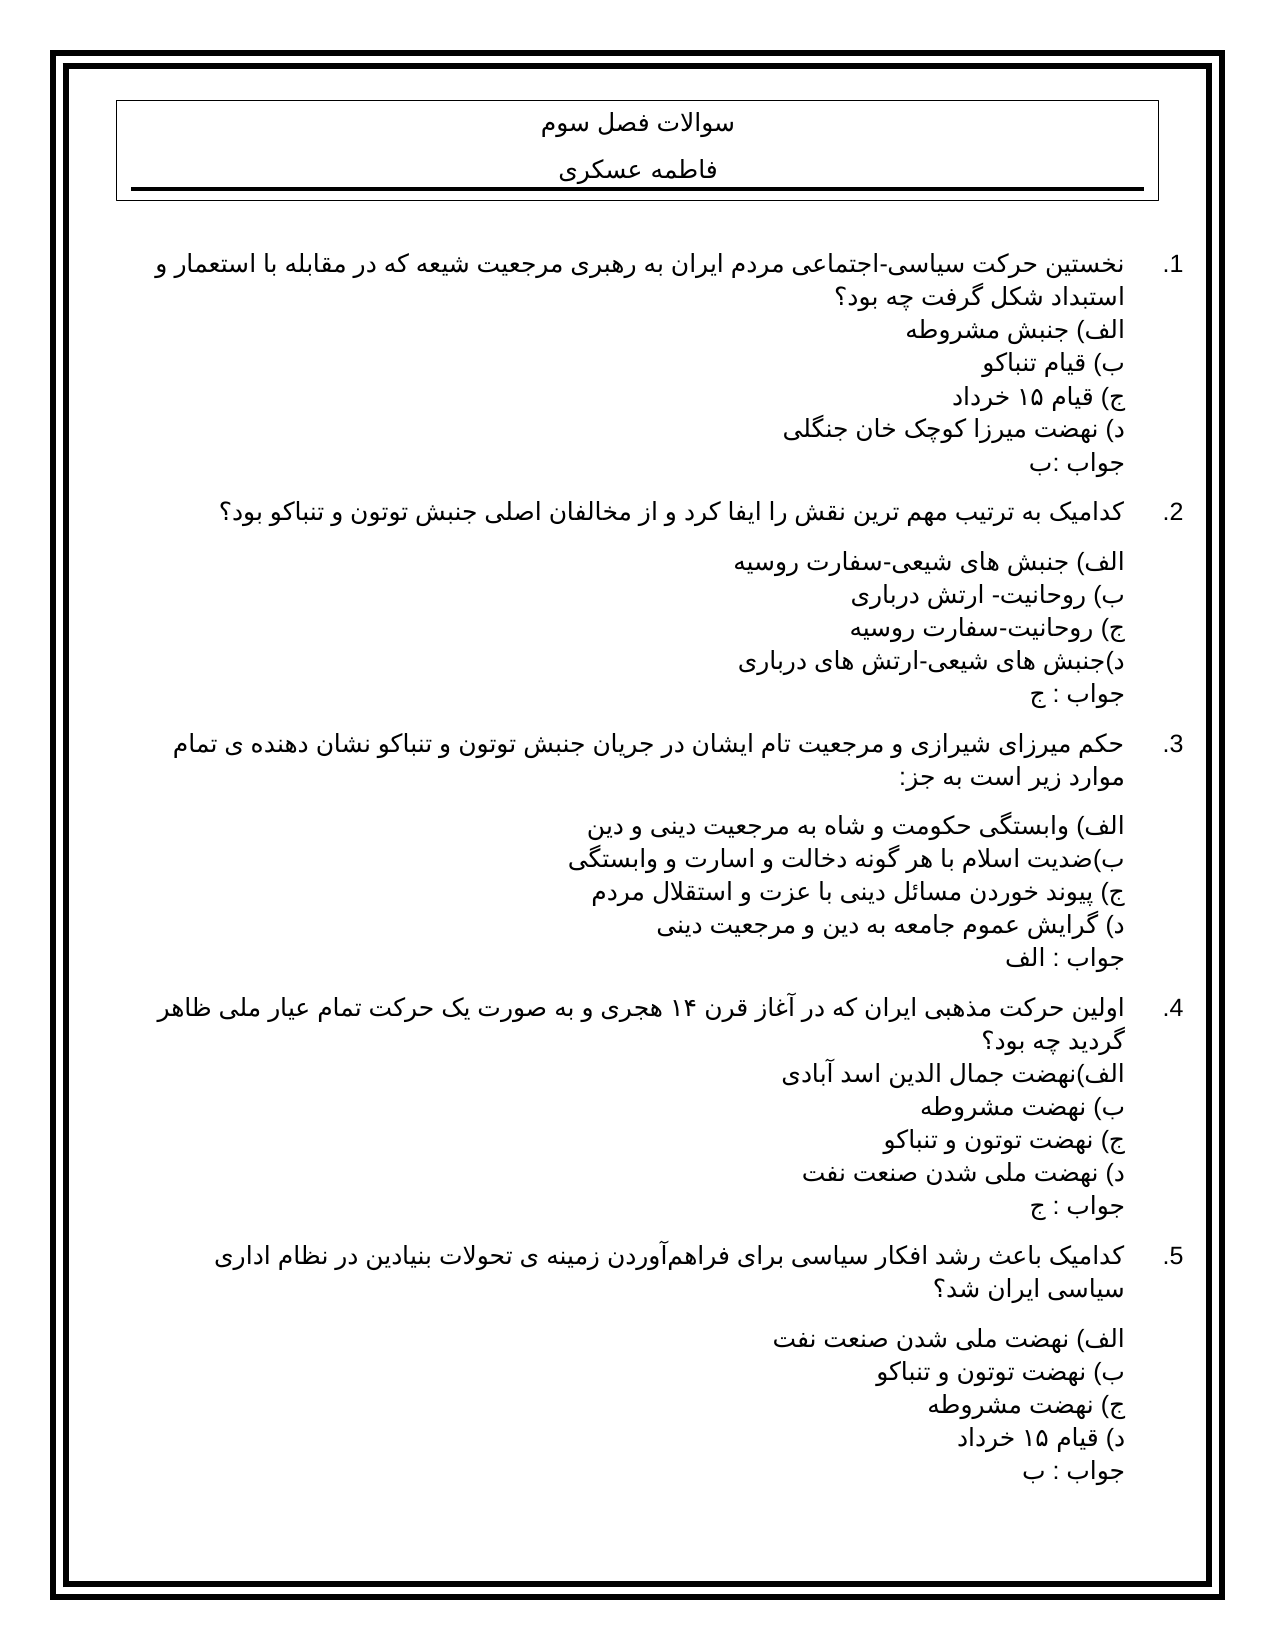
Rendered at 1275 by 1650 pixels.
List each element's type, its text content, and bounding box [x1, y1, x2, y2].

text الف) نهضت ملی شدن صنعت نفت ب) نهضت توتون و تنباکو ج) نهضت مشروطه د) قیام ۱۵ خرداد جواب : ب [150, 1324, 1125, 1484]
text الف) جنبش های شیعی-سفارت روسیه ب) روحانیت- ارتش درباری ج) روحانیت-سفارت روسیه د)جنبش های شیعی-ارتش های درباری جواب : ج [150, 547, 1125, 708]
list حکم میرزای شیرازی و مرجعیت تام ایشان در جریان جنبش توتون و تنباکو نشان دهنده ی تمام موارد زیر است به جز: [150, 729, 1162, 790]
list نخستین حرکت سیاسی-اجتماعی مردم ایران به رهبری مرجعیت شیعه که در مقابله با استعمار و استبداد شکل گرفت چه بود؟ الف) جنبش مشروطه ب) قیام تنباکو ج) قیام ۱۵ خرداد د) نهضت میرزا کوچک خان جنگلی جواب :ب [150, 249, 1162, 476]
text الف) وابستگی حکومت و شاه به مرجعیت دینی و دین ب)ضدیت اسلام با هر گونه دخالت و اسارت و وابستگی ج) پیوند خوردن مسائل دینی با عزت و استقلال مردم د) گرایش عموم جامعه به دین و مرجعیت دینی جواب : الف [150, 811, 1125, 972]
list اولین حرکت مذهبی ایران که در آغاز قرن ۱۴ هجری و به صورت یک حرکت تمام عیار ملی ظاهر گردید چه بود؟ الف)نهضت جمال الدین اسد آبادی ب) نهضت مشروطه ج) نهضت توتون و تنباکو د) نهضت ملی شدن صنعت نفت جواب : ج [150, 993, 1162, 1220]
list کدامیک باعث رشد افکار سیاسی برای فراهم‌آوردن زمینه ی تحولات بنیادین در نظام اداری سیاسی ایران شد؟ [150, 1241, 1162, 1303]
list کدامیک به ترتیب مهم ترین نقش را ایفا کرد و از مخالفان اصلی جنبش توتون و تنباکو بود؟ [150, 497, 1162, 526]
